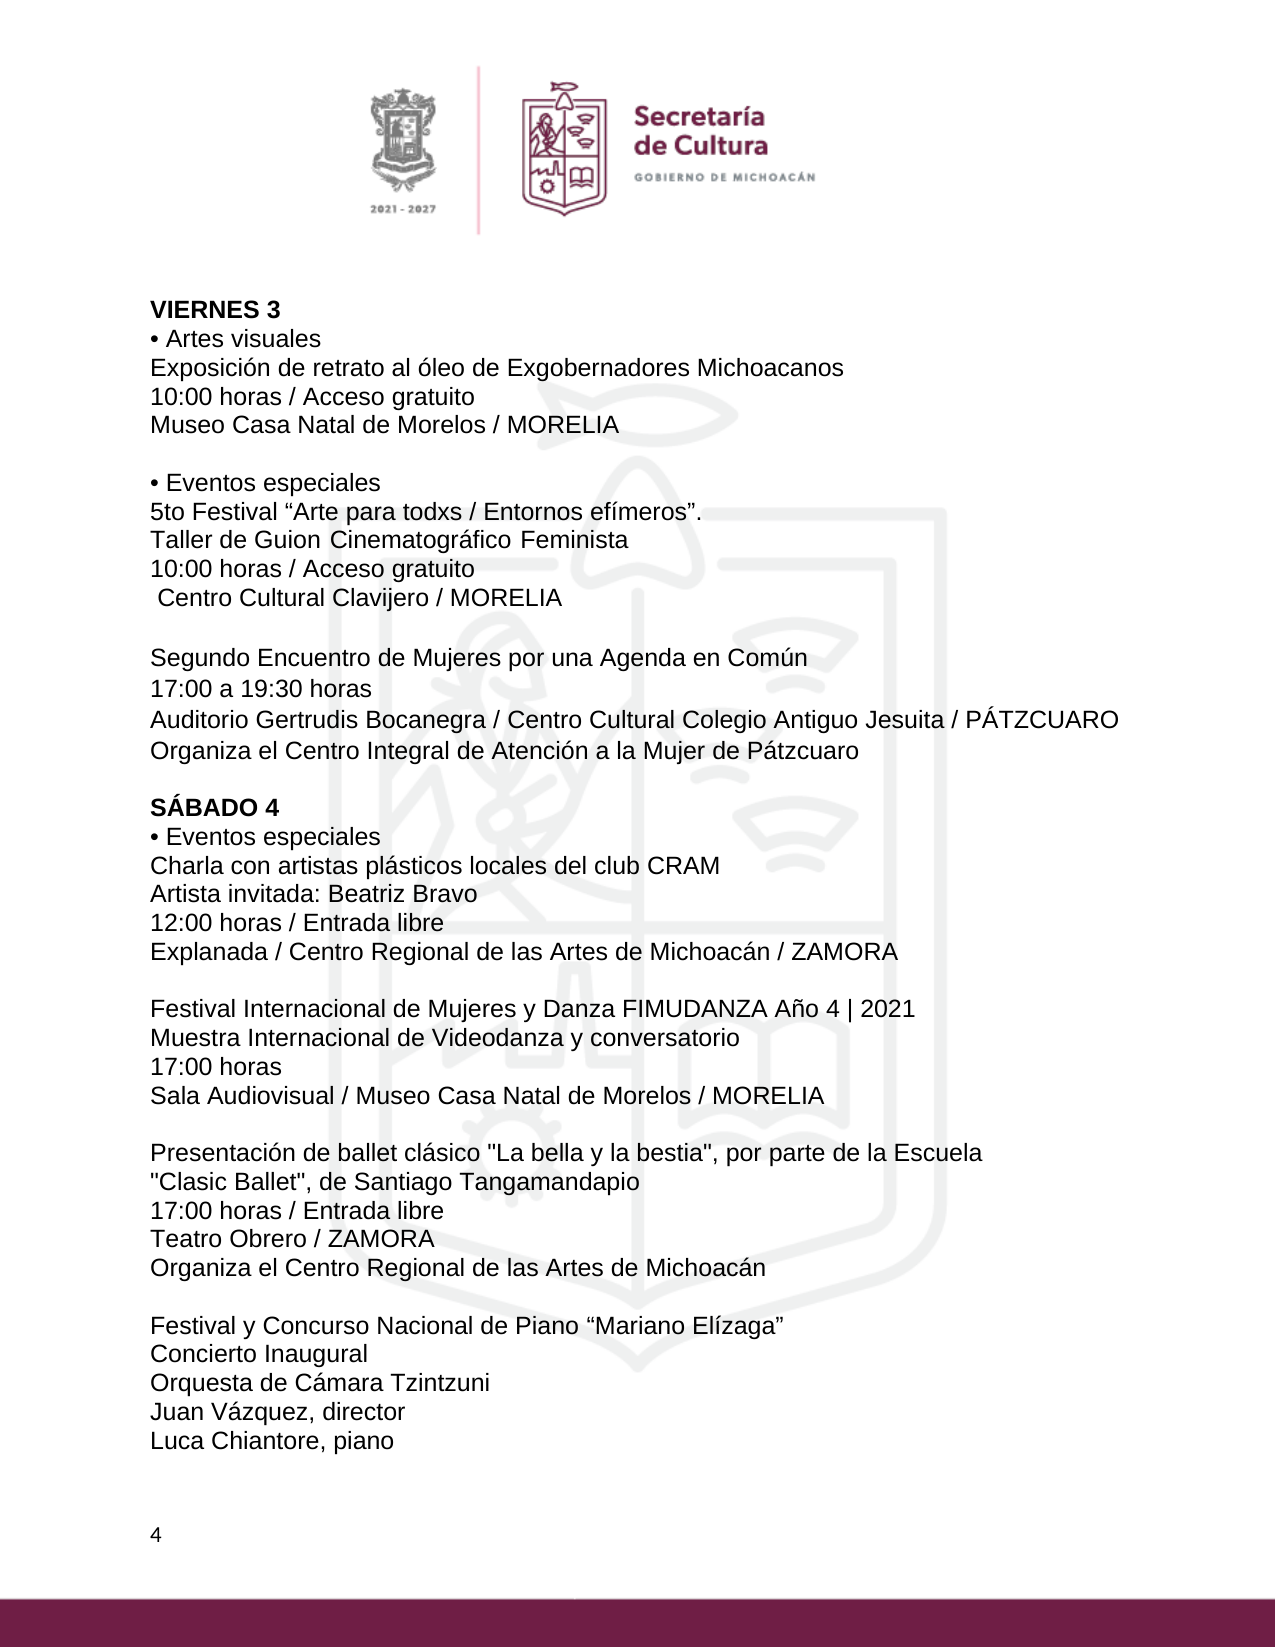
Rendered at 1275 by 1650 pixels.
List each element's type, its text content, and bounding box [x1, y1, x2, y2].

text 17:00 horas [150, 1052, 1125, 1081]
text 12:00 horas / Entrada libre [150, 908, 1125, 937]
text • Eventos especiales [150, 468, 1125, 497]
text • Eventos especiales [150, 822, 1125, 851]
text • Artes visuales [150, 324, 1125, 353]
text VIERNES 3 [150, 295, 1125, 324]
text Sala Audiovisual / Museo Casa Natal de Morelos / MORELIA [150, 1081, 1125, 1109]
text SÁBADO 4 [150, 793, 1125, 822]
text Taller de Guion Cinematográfico Feminista [150, 525, 1125, 554]
text Teatro Obrero / ZAMORA [150, 1224, 1125, 1253]
text Organiza el Centro Regional de las Artes de Michoacán [150, 1253, 1125, 1282]
text Auditorio Gertrudis Bocanegra / Centro Cultural Colegio Antiguo Jesuita / PÁTZCUARO [150, 705, 1125, 733]
text 10:00 horas / Acceso gratuito [150, 382, 1125, 410]
text 5to Festival “Arte para todxs / Entornos efímeros”. [150, 497, 1125, 525]
text Centro Cultural Clavijero / MORELIA [150, 583, 1125, 612]
text Organiza el Centro Integral de Atención a la Mujer de Pátzcuaro [150, 736, 1125, 764]
picture [0, 0, 1275, 1647]
text Artista invitada: Beatriz Bravo [150, 879, 1125, 908]
text 10:00 horas / Acceso gratuito [150, 554, 1125, 583]
text Juan Vázquez, director [150, 1397, 1125, 1426]
text Concierto Inaugural [150, 1339, 1125, 1368]
text Presentación de ballet clásico "La bella y la bestia", por parte de la Escuela "Clasic Ballet", de Santiago Tangamandapio [150, 1138, 1125, 1196]
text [150, 1311, 1125, 1339]
text 17:00 a 19:30 horas [150, 674, 1125, 702]
text Muestra Internacional de Videodanza y conversatorio [150, 1023, 1125, 1052]
text Exposición de retrato al óleo de Exgobernadores Michoacanos [150, 353, 1125, 382]
text Museo Casa Natal de Morelos / MORELIA [150, 410, 1125, 439]
text Luca Chiantore, piano [150, 1426, 1125, 1454]
text Segundo Encuentro de Mujeres por una Agenda en Común [150, 643, 1125, 671]
text 17:00 horas / Entrada libre [150, 1196, 1125, 1224]
text Charla con artistas plásticos locales del club CRAM [150, 851, 1125, 879]
text Festival Internacional de Mujeres y Danza FIMUDANZA Año 4 | 2021 [150, 994, 1125, 1023]
text Orquesta de Cámara Tzintzuni [150, 1368, 1125, 1397]
text Explanada / Centro Regional de las Artes de Michoacán / ZAMORA [150, 937, 1125, 966]
